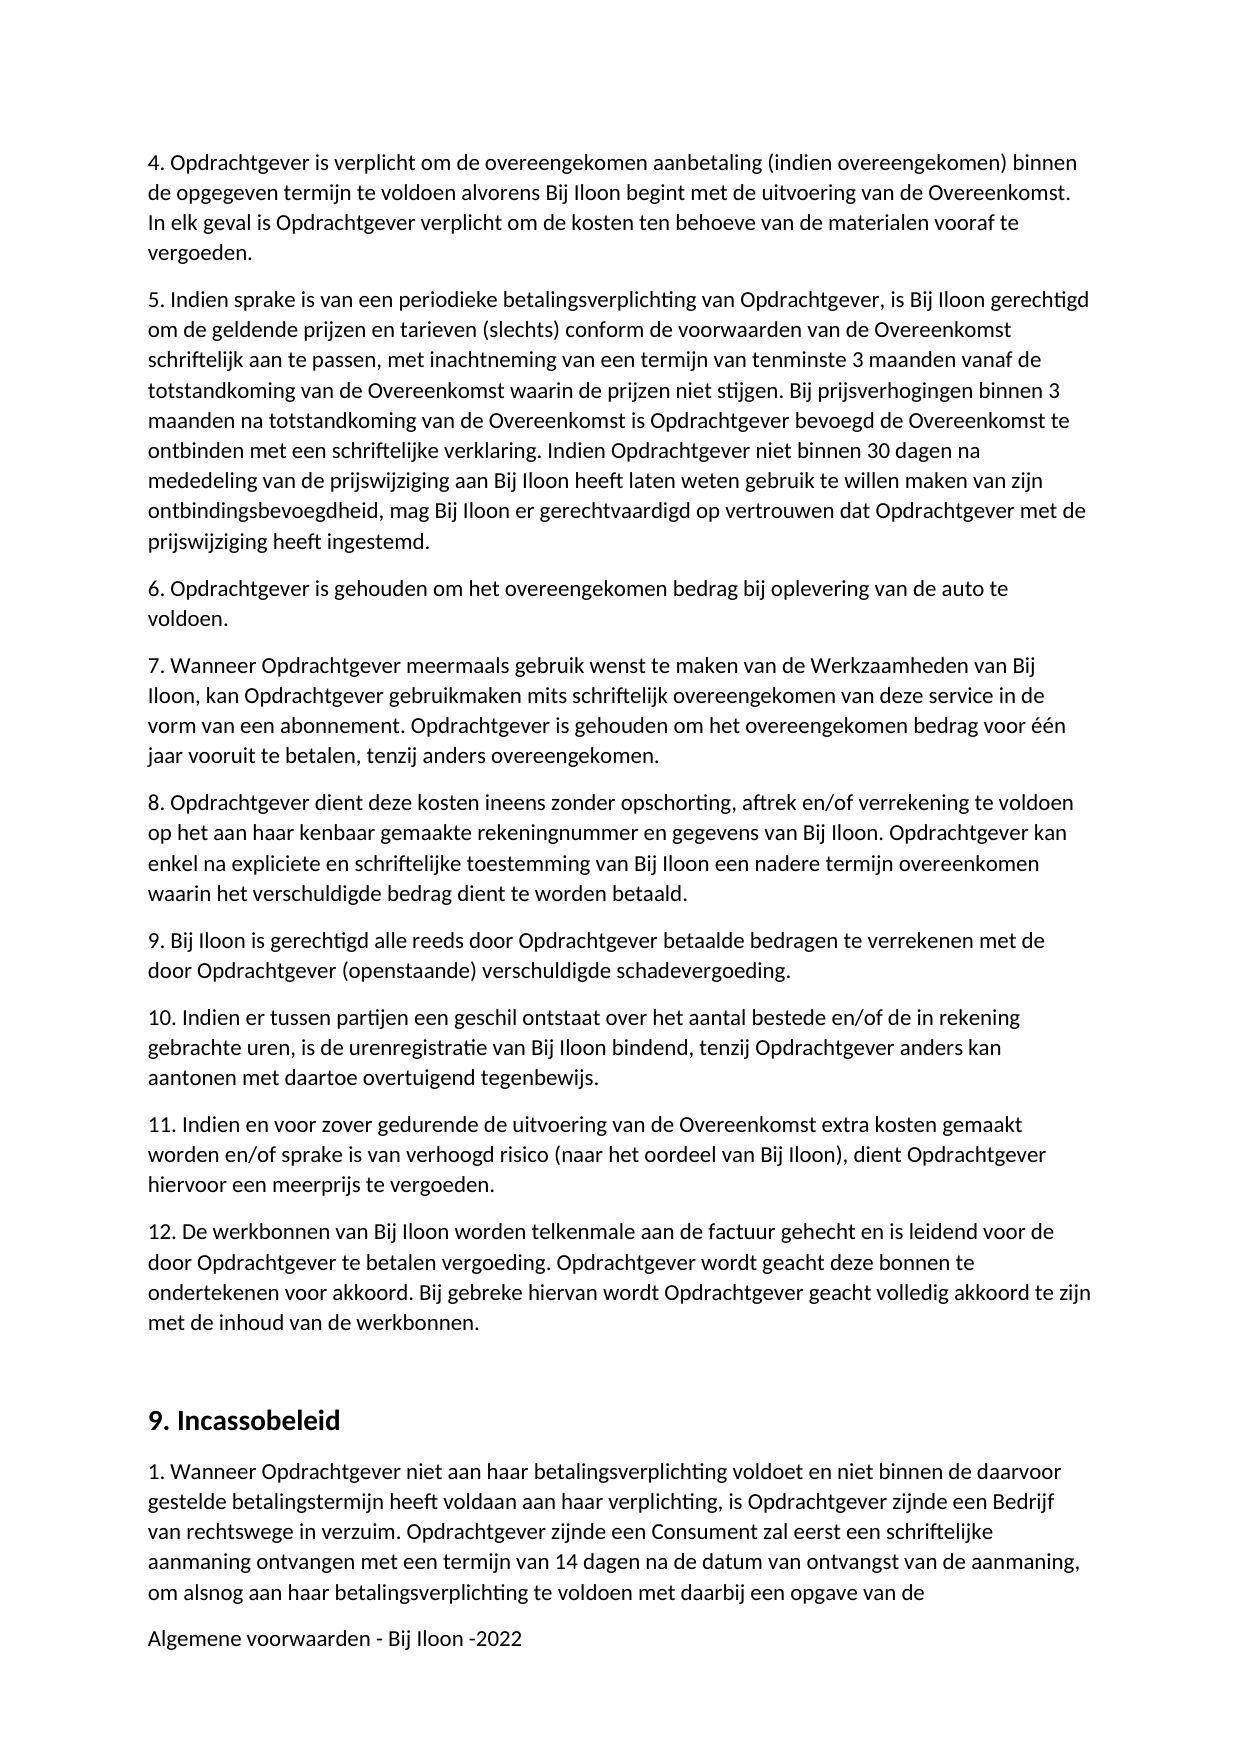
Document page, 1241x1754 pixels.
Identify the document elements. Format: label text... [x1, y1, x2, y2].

text 8. Opdrachtgever dient deze kosten ineens zonder opschorting, aftrek en/of verrekening te voldoen op het aan haar kenbaar gemaakte rekeningnummer en gegevens van Bij Iloon. Opdrachtgever kan enkel na expliciete en schriftelijke toestemming van Bij Iloon een nadere termijn overeenkomen waarin het verschuldigde bedrag dient te worden betaald. [148, 788, 1093, 907]
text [148, 1457, 1093, 1606]
text 9. Bij Iloon is gerechtigd alle reeds door Opdrachtgever betaalde bedragen te verrekenen met de door Opdrachtgever (openstaande) verschuldigde schadevergoeding. [148, 926, 1093, 984]
text 4. Opdrachtgever is verplicht om de overeengekomen aanbetaling (indien overeengekomen) binnen de opgegeven termijn te voldoen alvorens Bij Iloon begint met de uitvoering van de Overeenkomst. In elk geval is Opdrachtgever verplicht om de kosten ten behoeve van de materialen vooraf te vergoeden. [148, 148, 1093, 266]
text 11. Indien en voor zover gedurende de uitvoering van de Overeenkomst extra kosten gemaakt worden en/of sprake is van verhoogd risico (naar het oordeel van Bij Iloon), dient Opdrachtgever hiervoor een meerprijs te vergoeden. [148, 1110, 1093, 1198]
text 12. De werkbonnen van Bij Iloon worden telkenmale aan de factuur gehecht en is leidend voor de door Opdrachtgever te betalen vergoeding. Opdrachtgever wordt geacht deze bonnen te ondertekenen voor akkoord. Bij gebreke hiervan wordt Opdrachtgever geacht volledig akkoord te zijn met de inhoud van de werkbonnen. [148, 1217, 1093, 1336]
text 10. Indien er tussen partijen een geschil ontstaat over het aantal bestede en/of de in rekening gebrachte uren, is de urenregistratie van Bij Iloon bindend, tenzij Opdrachtgever anders kan aantonen met daartoe overtuigend tegenbewijs. [148, 1003, 1093, 1091]
text 7. Wanneer Opdrachtgever meermaals gebruik wenst te maken van de Werkzaamheden van Bij Iloon, kan Opdrachtgever gebruikmaken mits schriftelijk overeengekomen van deze service in de vorm van een abonnement. Opdrachtgever is gehouden om het overeengekomen bedrag voor één jaar vooruit te betalen, tenzij anders overeengekomen. [148, 651, 1093, 769]
text 5. Indien sprake is van een periodieke betalingsverplichting van Opdrachtgever, is Bij Iloon gerechtigd om de geldende prijzen en tarieven (slechts) conform de voorwaarden van de Overeenkomst schriftelijk aan te passen, met inachtneming van een termijn van tenminste 3 maanden vanaf de totstandkoming van de Overeenkomst waarin de prijzen niet stijgen. Bij prijsverhogingen binnen 3 maanden na totstandkoming van de Overeenkomst is Opdrachtgever bevoegd de Overeenkomst te ontbinden met een schriftelijke verklaring. Indien Opdrachtgever niet binnen 30 dagen na mededeling van de prijswijziging aan Bij Iloon heeft laten weten gebruik te willen maken van zijn ontbindingsbevoegdheid, mag Bij Iloon er gerechtvaardigd op vertrouwen dat Opdrachtgever met de prijswijziging heeft ingestemd. [148, 285, 1093, 555]
text 9. Incassobeleid [148, 1402, 1093, 1437]
text 6. Opdrachtgever is gehouden om het overeengekomen bedrag bij oplevering van de auto te voldoen. [148, 574, 1093, 632]
